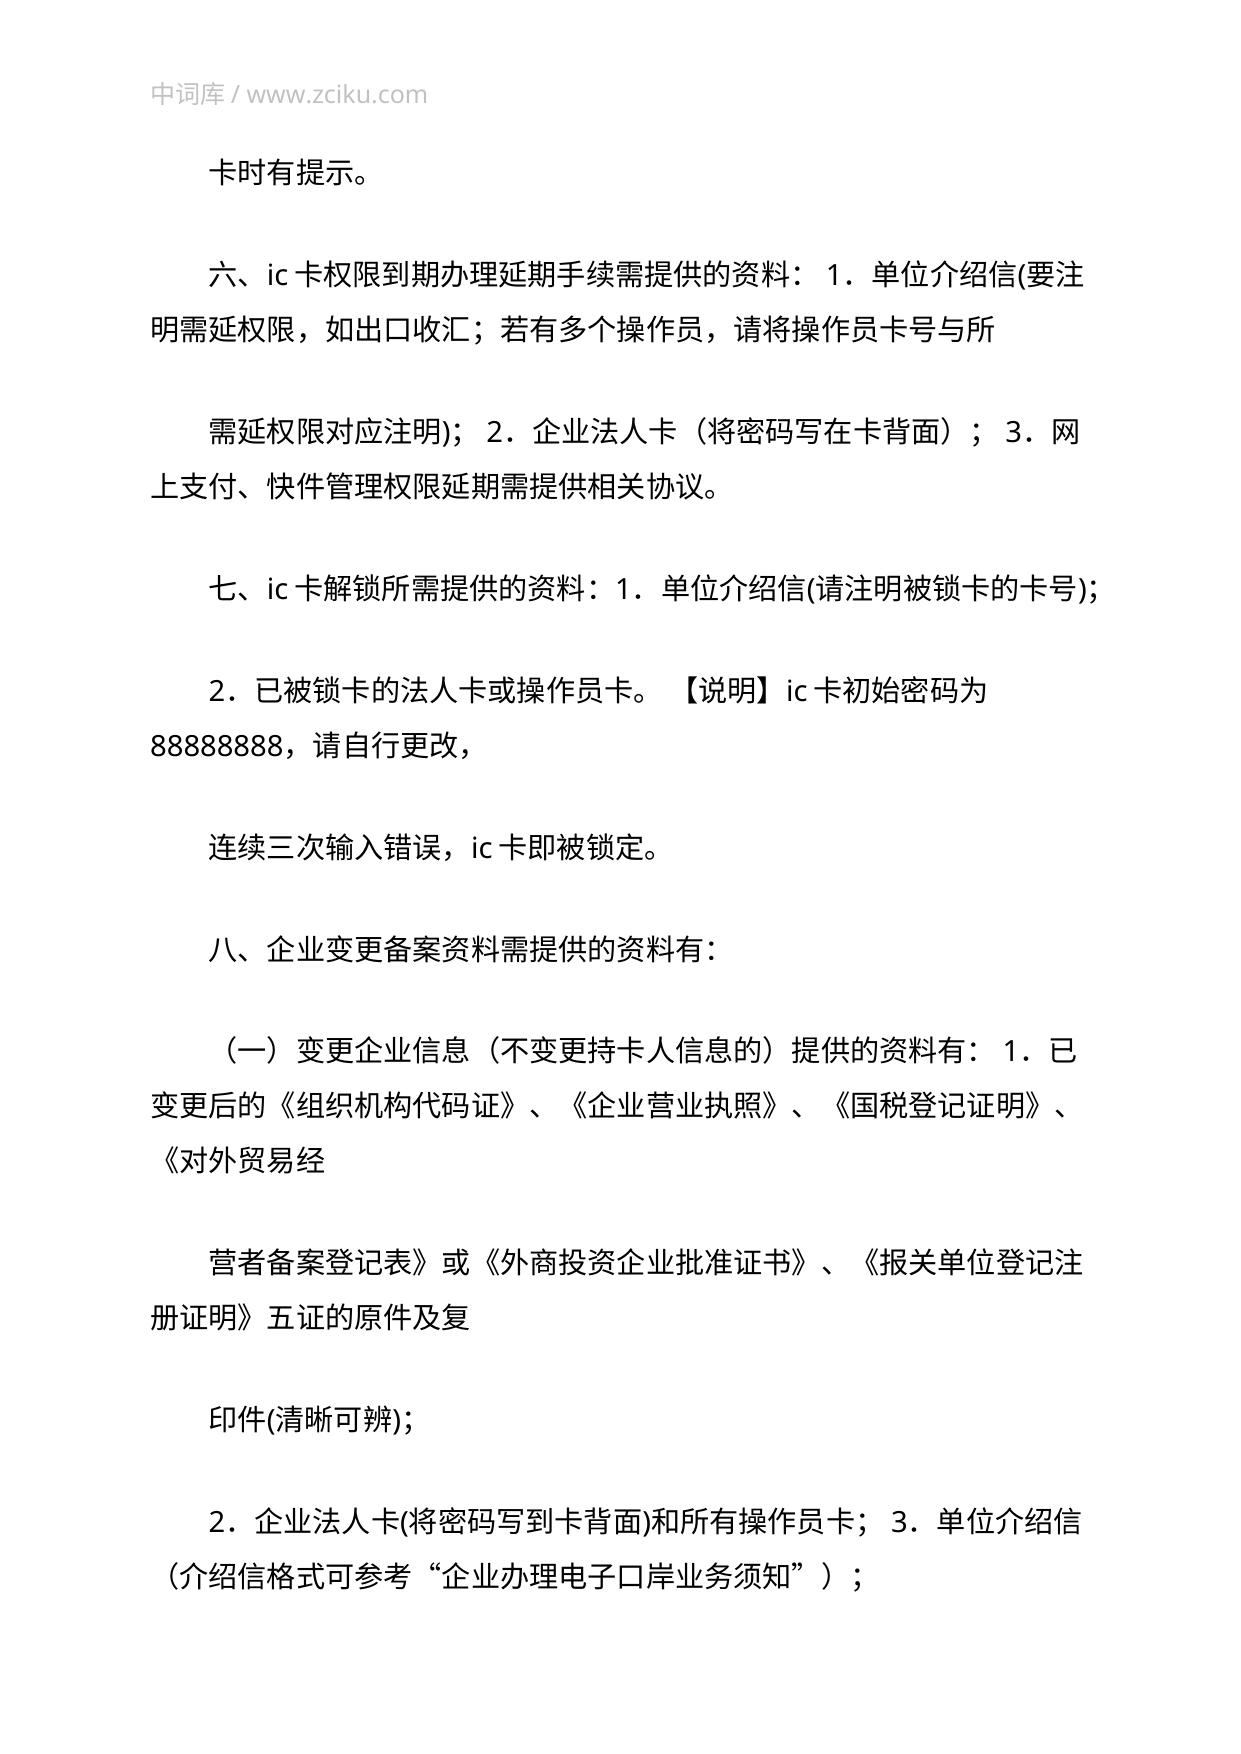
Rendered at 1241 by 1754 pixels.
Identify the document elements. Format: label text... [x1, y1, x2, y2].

text 七、ic卡解锁所需提供的资料：1．单位介绍信(请注明被锁卡的卡号)； [150, 565, 1090, 608]
text 八、企业变更备案资料需提供的资料有： [150, 926, 1090, 968]
text 需延权限对应注明)； 2．企业法人卡（将密码写在卡背面）； 3．网上支付、快件管理权限延期需提供相关协议。 [150, 408, 1090, 506]
text 连续三次输入错误，ic卡即被锁定。 [150, 824, 1090, 867]
text 2．已被锁卡的法人卡或操作员卡。 【说明】ic卡初始密码为88888888，请自行更改， [150, 667, 1090, 765]
text 2．企业法人卡(将密码写到卡背面)和所有操作员卡； 3．单位介绍信（介绍信格式可参考“企业办理电子口岸业务须知”）； [150, 1498, 1090, 1596]
text 六、ic卡权限到期办理延期手续需提供的资料： 1．单位介绍信(要注明需延权限，如出口收汇；若有多个操作员，请将操作员卡号与所 [150, 252, 1090, 349]
text （一）变更企业信息（不变更持卡人信息的）提供的资料有： 1．已变更后的《组织机构代码证》、《企业营业执照》、《国税登记证明》、《对外贸易经 [150, 1028, 1090, 1180]
text 卡时有提示。 [150, 150, 1090, 192]
text 营者备案登记表》或《外商投资企业批准证书》、《报关单位登记注册证明》五证的原件及复 [150, 1240, 1090, 1337]
text 印件(清晰可辨)； [150, 1396, 1090, 1439]
